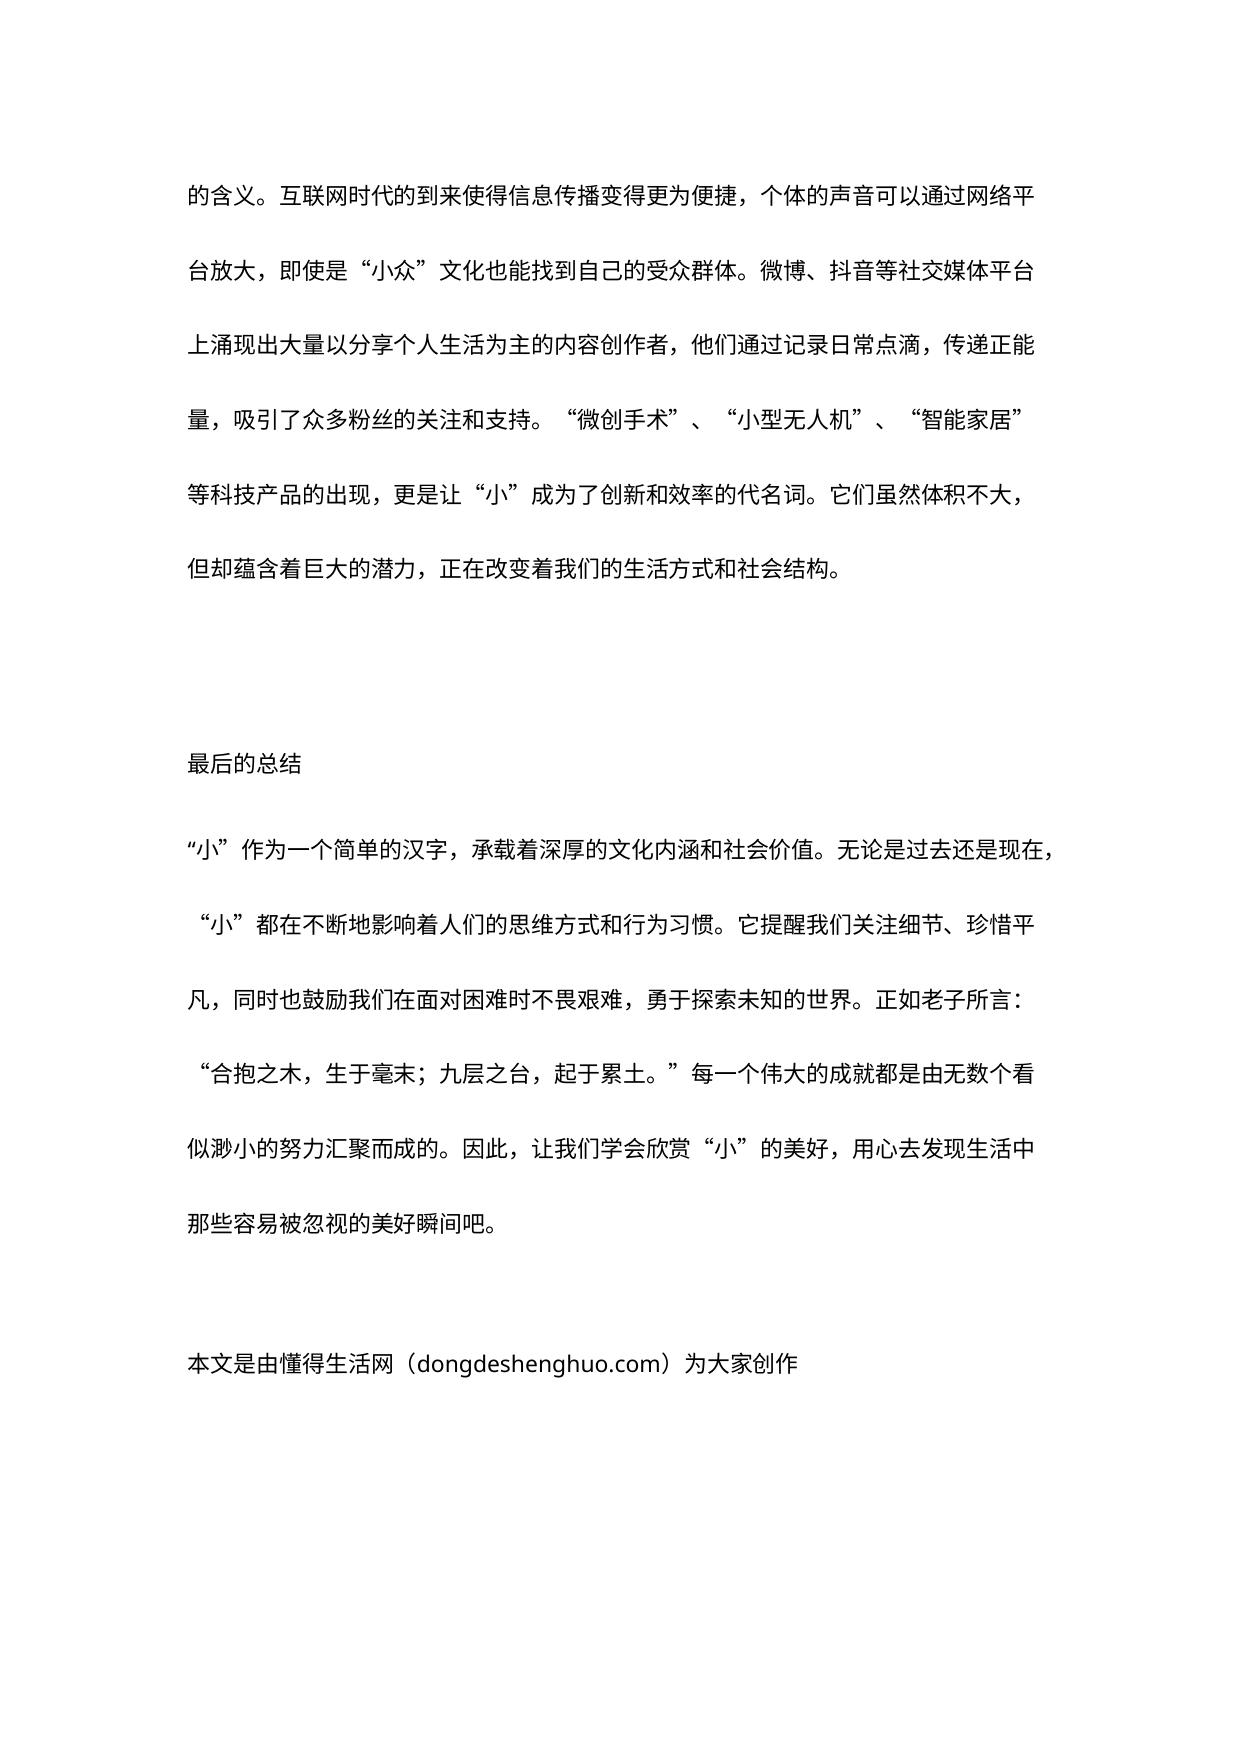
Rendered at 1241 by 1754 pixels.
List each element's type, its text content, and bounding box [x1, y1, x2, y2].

text 本文是由懂得生活网（dongdeshenghuo.com）为大家创作 [187, 1330, 1053, 1395]
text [187, 162, 1053, 600]
text 最后的总结 [187, 730, 1053, 795]
text “小”作为一个简单的汉字，承载着深厚的文化内涵和社会价值。无论是过去还是现在，“小”都在不断地影响着人们的思维方式和行为习惯。它提醒我们关注细节、珍惜平凡，同时也鼓励我们在面对困难时不畏艰难，勇于探索未知的世界。正如老子所言：“合抱之木，生于毫末；九层之台，起于累土。”每一个伟大的成就都是由无数个看似渺小的努力汇聚而成的。因此，让我们学会欣赏“小”的美好，用心去发现生活中那些容易被忽视的美好瞬间吧。 [187, 816, 1053, 1255]
